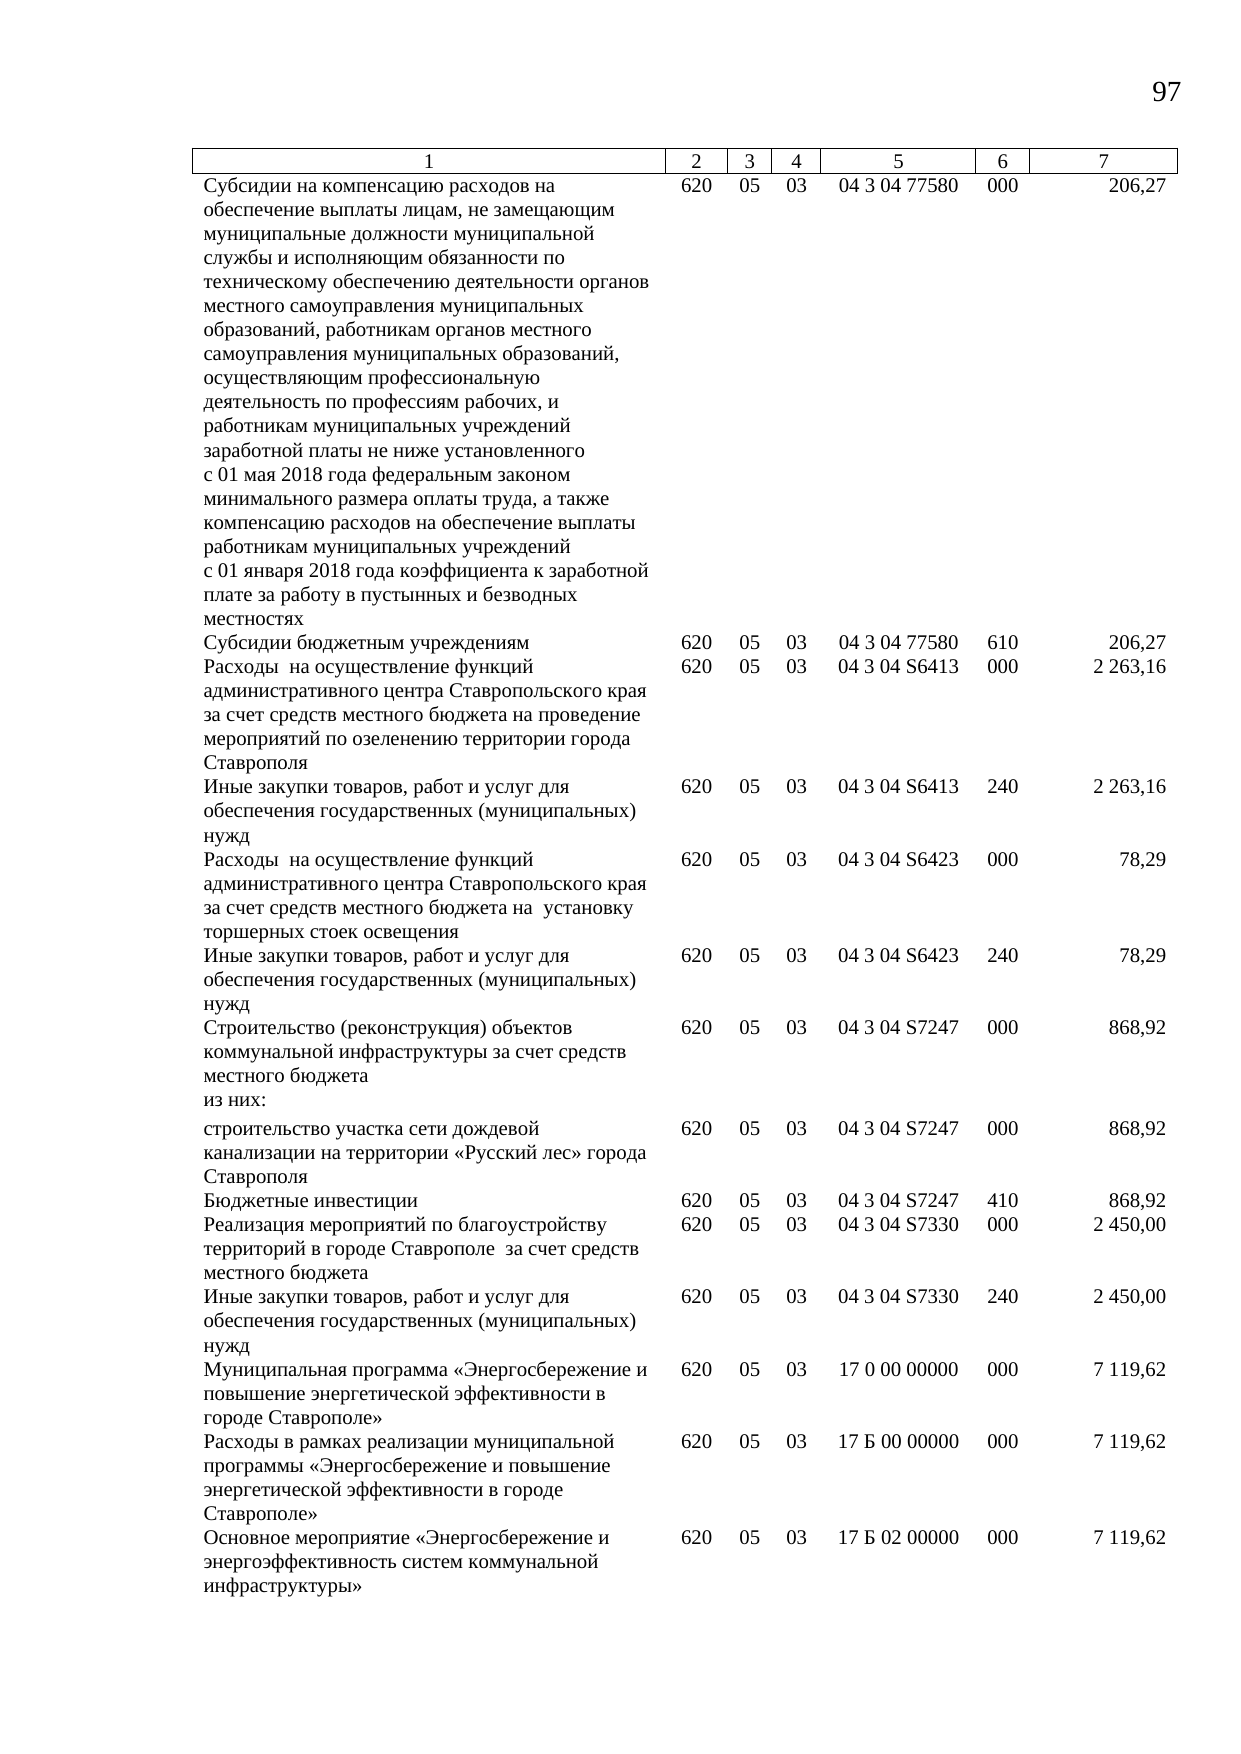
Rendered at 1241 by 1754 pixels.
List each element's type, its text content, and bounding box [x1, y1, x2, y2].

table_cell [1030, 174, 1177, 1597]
table_header 7 [1030, 149, 1177, 173]
table_header 4 [772, 149, 820, 173]
table_header 2 [666, 149, 727, 173]
table_header 5 [821, 149, 975, 173]
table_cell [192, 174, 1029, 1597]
table_header 6 [976, 149, 1029, 173]
table_header 1 [193, 149, 665, 173]
table_header 3 [728, 149, 771, 173]
